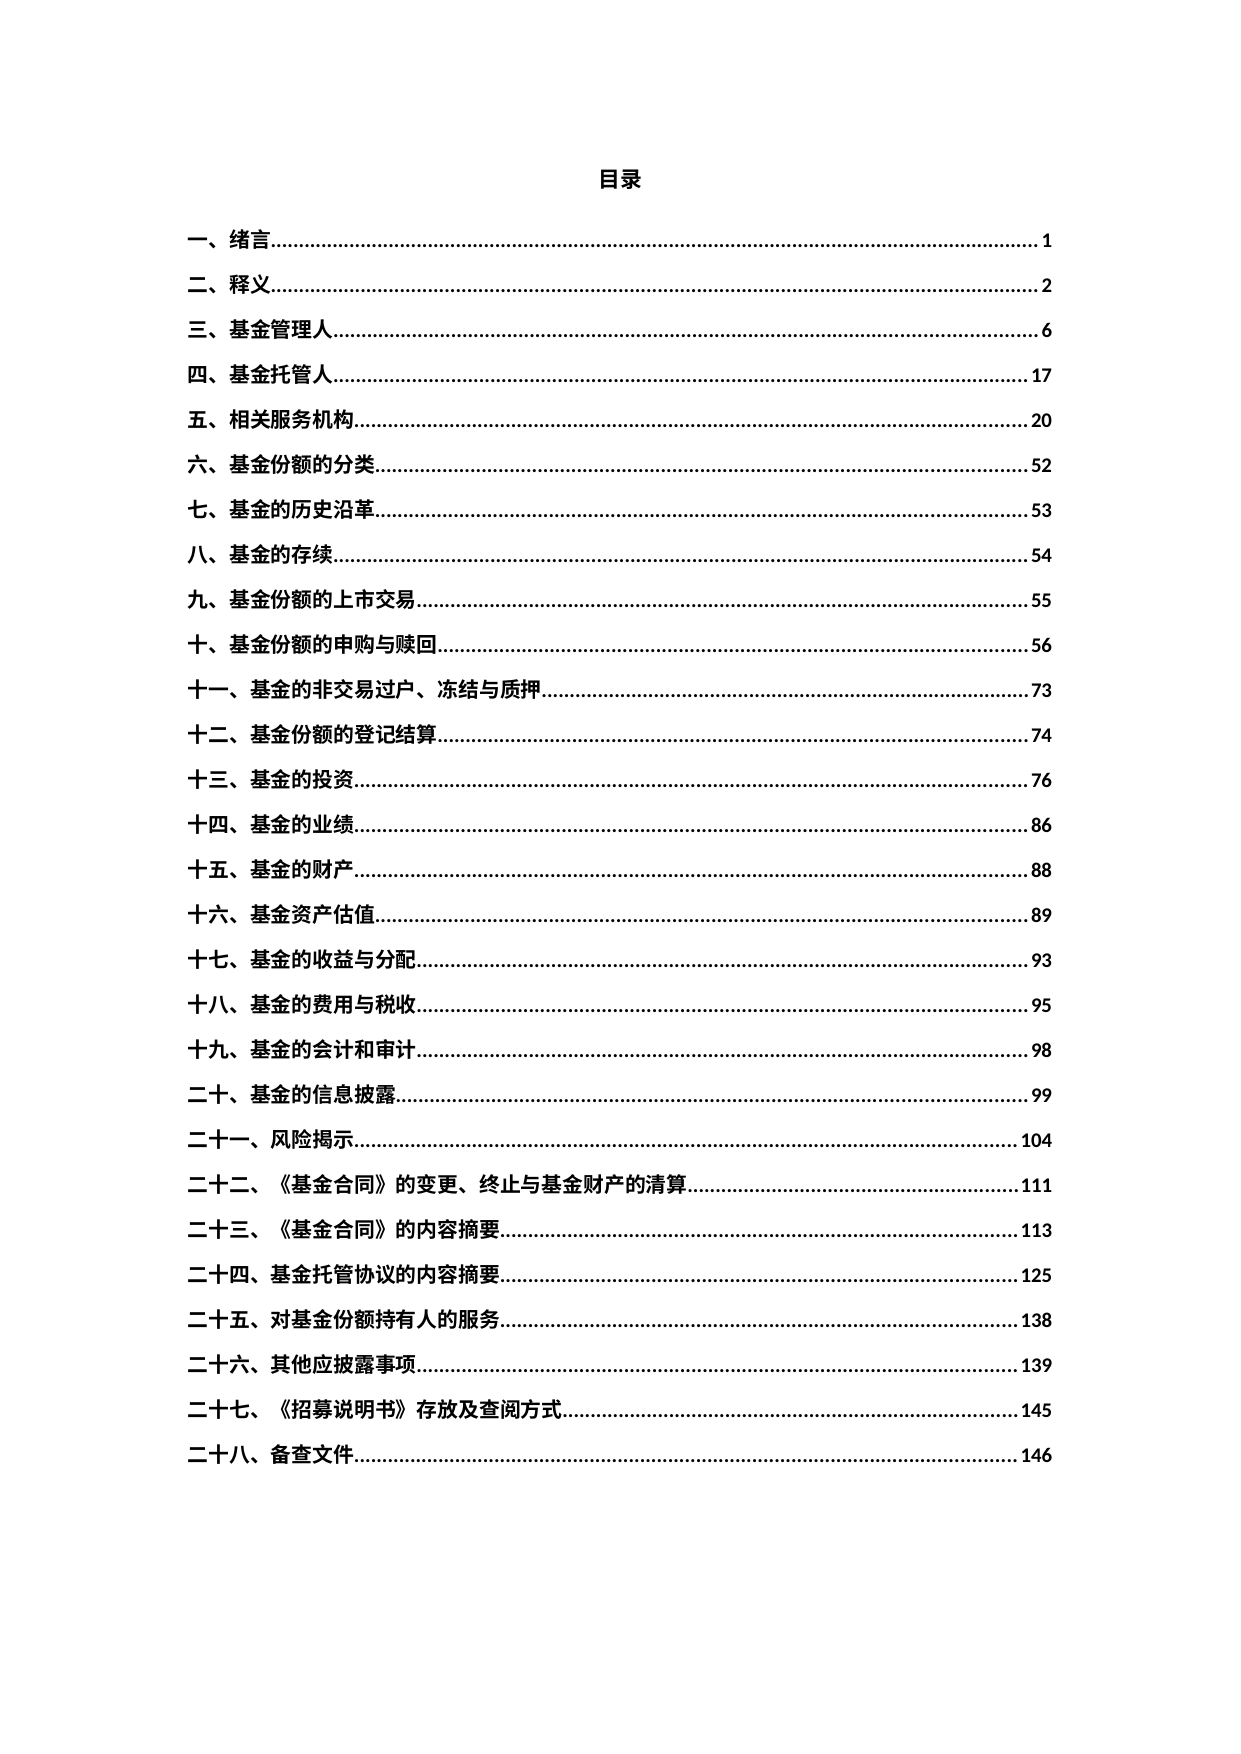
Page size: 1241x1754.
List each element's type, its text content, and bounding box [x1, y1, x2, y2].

text 二十四、基金托管协议的内容摘要 125 [187, 1257, 1053, 1289]
text 二十八、备查文件 146 [187, 1437, 1053, 1469]
text 十一、基金的非交易过户、冻结与质押 73 [187, 672, 1053, 704]
text 二十七、《招募说明书》存放及查阅方式 145 [187, 1392, 1053, 1424]
text 九、基金份额的上市交易 55 [187, 582, 1053, 614]
text 目录 [187, 162, 1053, 194]
text 十、基金份额的申购与赎回 56 [187, 627, 1053, 659]
text 八、基金的存续 54 [187, 537, 1053, 569]
text 二十三、《基金合同》的内容摘要 113 [187, 1212, 1053, 1244]
text 二十六、其他应披露事项 139 [187, 1347, 1053, 1379]
text 十七、基金的收益与分配 93 [187, 942, 1053, 974]
text 二十一、风险揭示 104 [187, 1122, 1053, 1154]
text 二、释义 2 [187, 267, 1053, 299]
text 十六、基金资产估值 89 [187, 897, 1053, 929]
text 一、绪言 1 [187, 222, 1053, 254]
text 七、基金的历史沿革 53 [187, 492, 1053, 524]
text 二十二、《基金合同》的变更、终止与基金财产的清算 111 [187, 1167, 1053, 1199]
text 二十五、对基金份额持有人的服务 138 [187, 1302, 1053, 1334]
text 十五、基金的财产 88 [187, 852, 1053, 884]
text 四、基金托管人 17 [187, 357, 1053, 389]
text 十九、基金的会计和审计 98 [187, 1032, 1053, 1064]
text 十四、基金的业绩 86 [187, 807, 1053, 839]
text 三、基金管理人 6 [187, 312, 1053, 344]
text 十八、基金的费用与税收 95 [187, 987, 1053, 1019]
text 六、基金份额的分类 52 [187, 447, 1053, 479]
text 十二、基金份额的登记结算 74 [187, 717, 1053, 749]
text 五、相关服务机构 20 [187, 402, 1053, 434]
text 十三、基金的投资 76 [187, 762, 1053, 794]
text 二十、基金的信息披露 99 [187, 1077, 1053, 1109]
